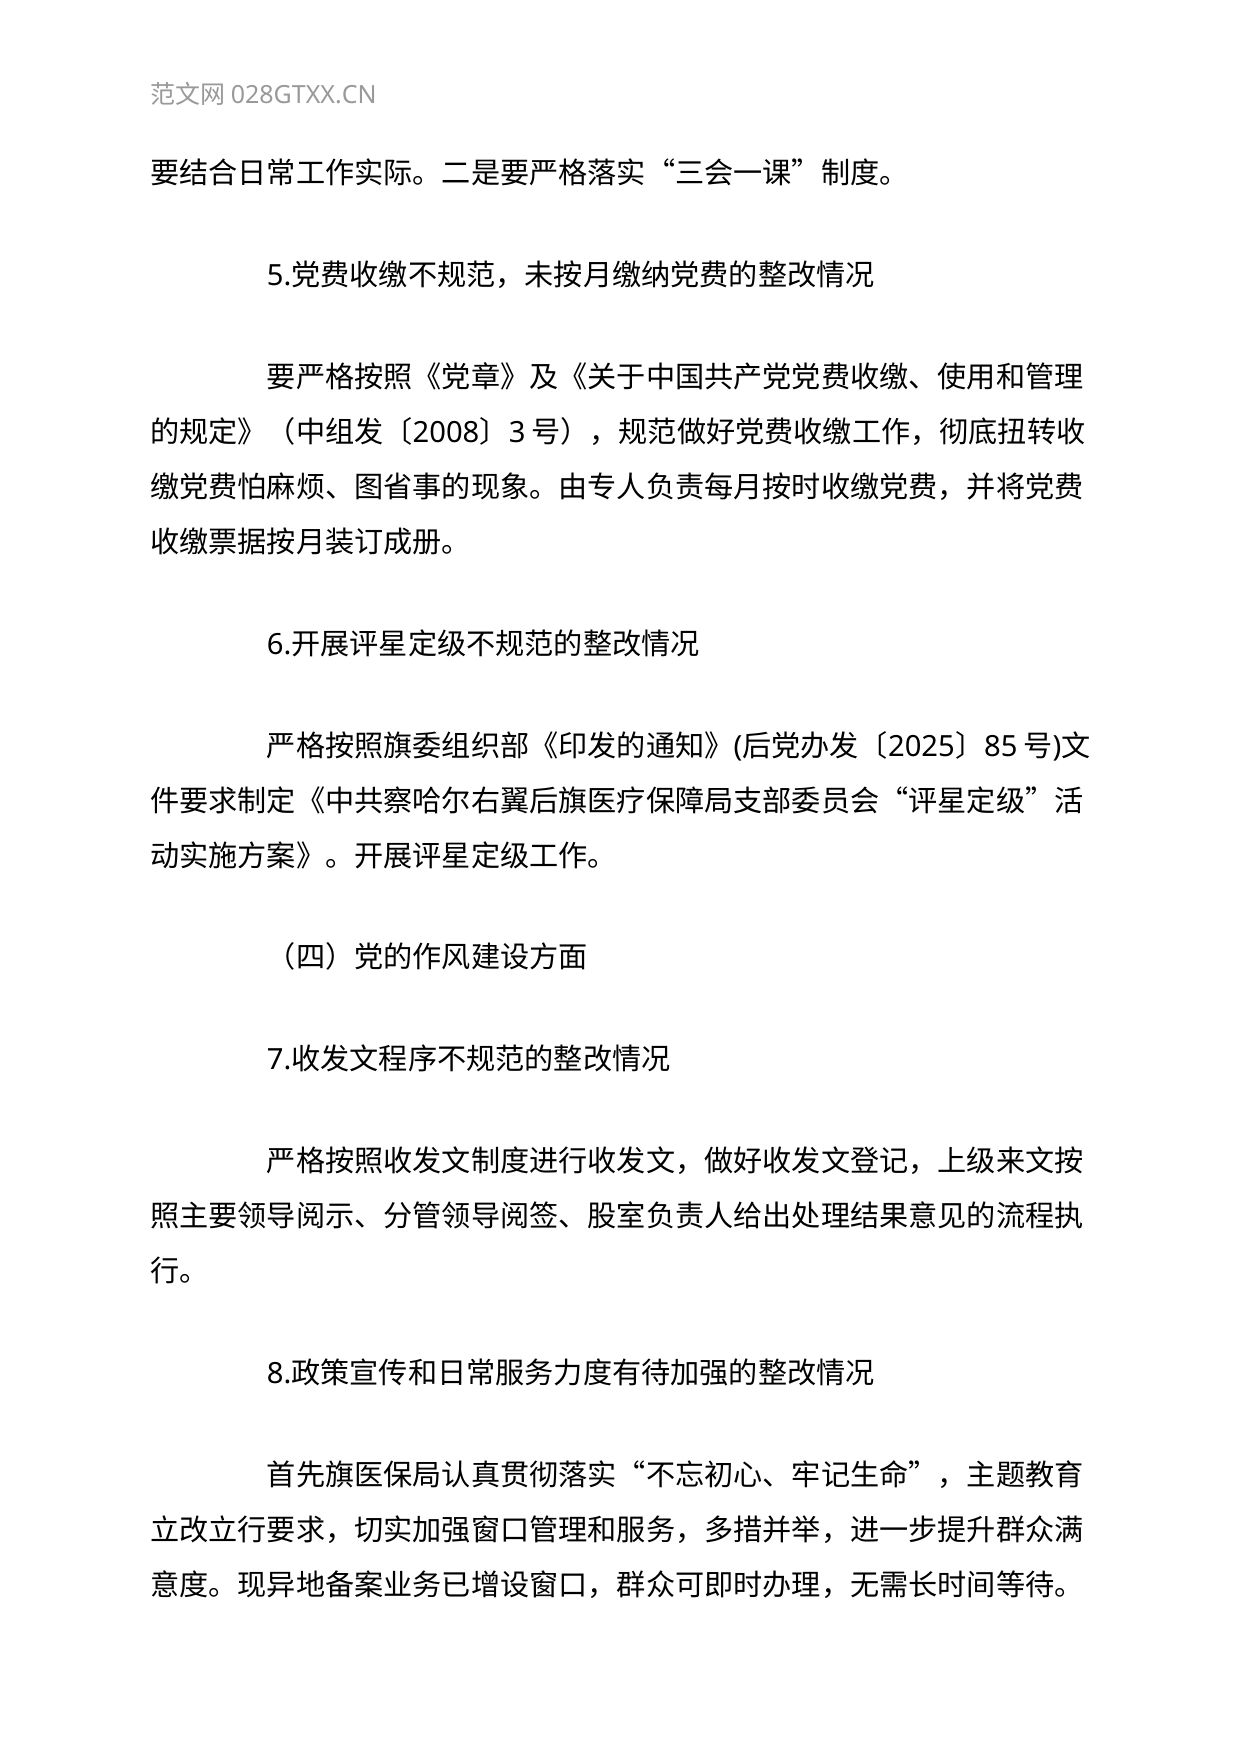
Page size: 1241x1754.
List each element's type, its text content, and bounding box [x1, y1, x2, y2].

text 6.开展评星定级不规范的整改情况 [150, 620, 1090, 663]
text 要严格按照《党章》及《关于中国共产党党费收缴、使用和管理的规定》（中组发〔2008〕3号），规范做好党费收缴工作，彻底扭转收缴党费怕麻烦、图省事的现象。由专人负责每月按时收缴党费，并将党费收缴票据按月装订成册。 [150, 354, 1090, 561]
text 7.收发文程序不规范的整改情况 [150, 1036, 1090, 1078]
text 5.党费收缴不规范，未按月缴纳党费的整改情况 [150, 252, 1090, 294]
text （四）党的作风建设方面 [150, 934, 1090, 976]
text 首先旗医保局认真贯彻落实“不忘初心、牢记生命”，主题教育立改立行要求，切实加强窗口管理和服务，多措并举，进一步提升群众满意度。现异地备案业务已增设窗口，群众可即时办理，无需长时间等待。 [150, 1451, 1090, 1603]
text 严格按照收发文制度进行收发文，做好收发文登记，上级来文按照主要领导阅示、分管领导阅签、股室负责人给出处理结果意见的流程执行。 [150, 1138, 1090, 1290]
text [150, 150, 1090, 192]
text 8.政策宣传和日常服务力度有待加强的整改情况 [150, 1349, 1090, 1392]
text 严格按照旗委组织部《印发的通知》(后党办发〔2025〕85号)文件要求制定《中共察哈尔右翼后旗医疗保障局支部委员会“评星定级”活动实施方案》。开展评星定级工作。 [150, 722, 1090, 874]
